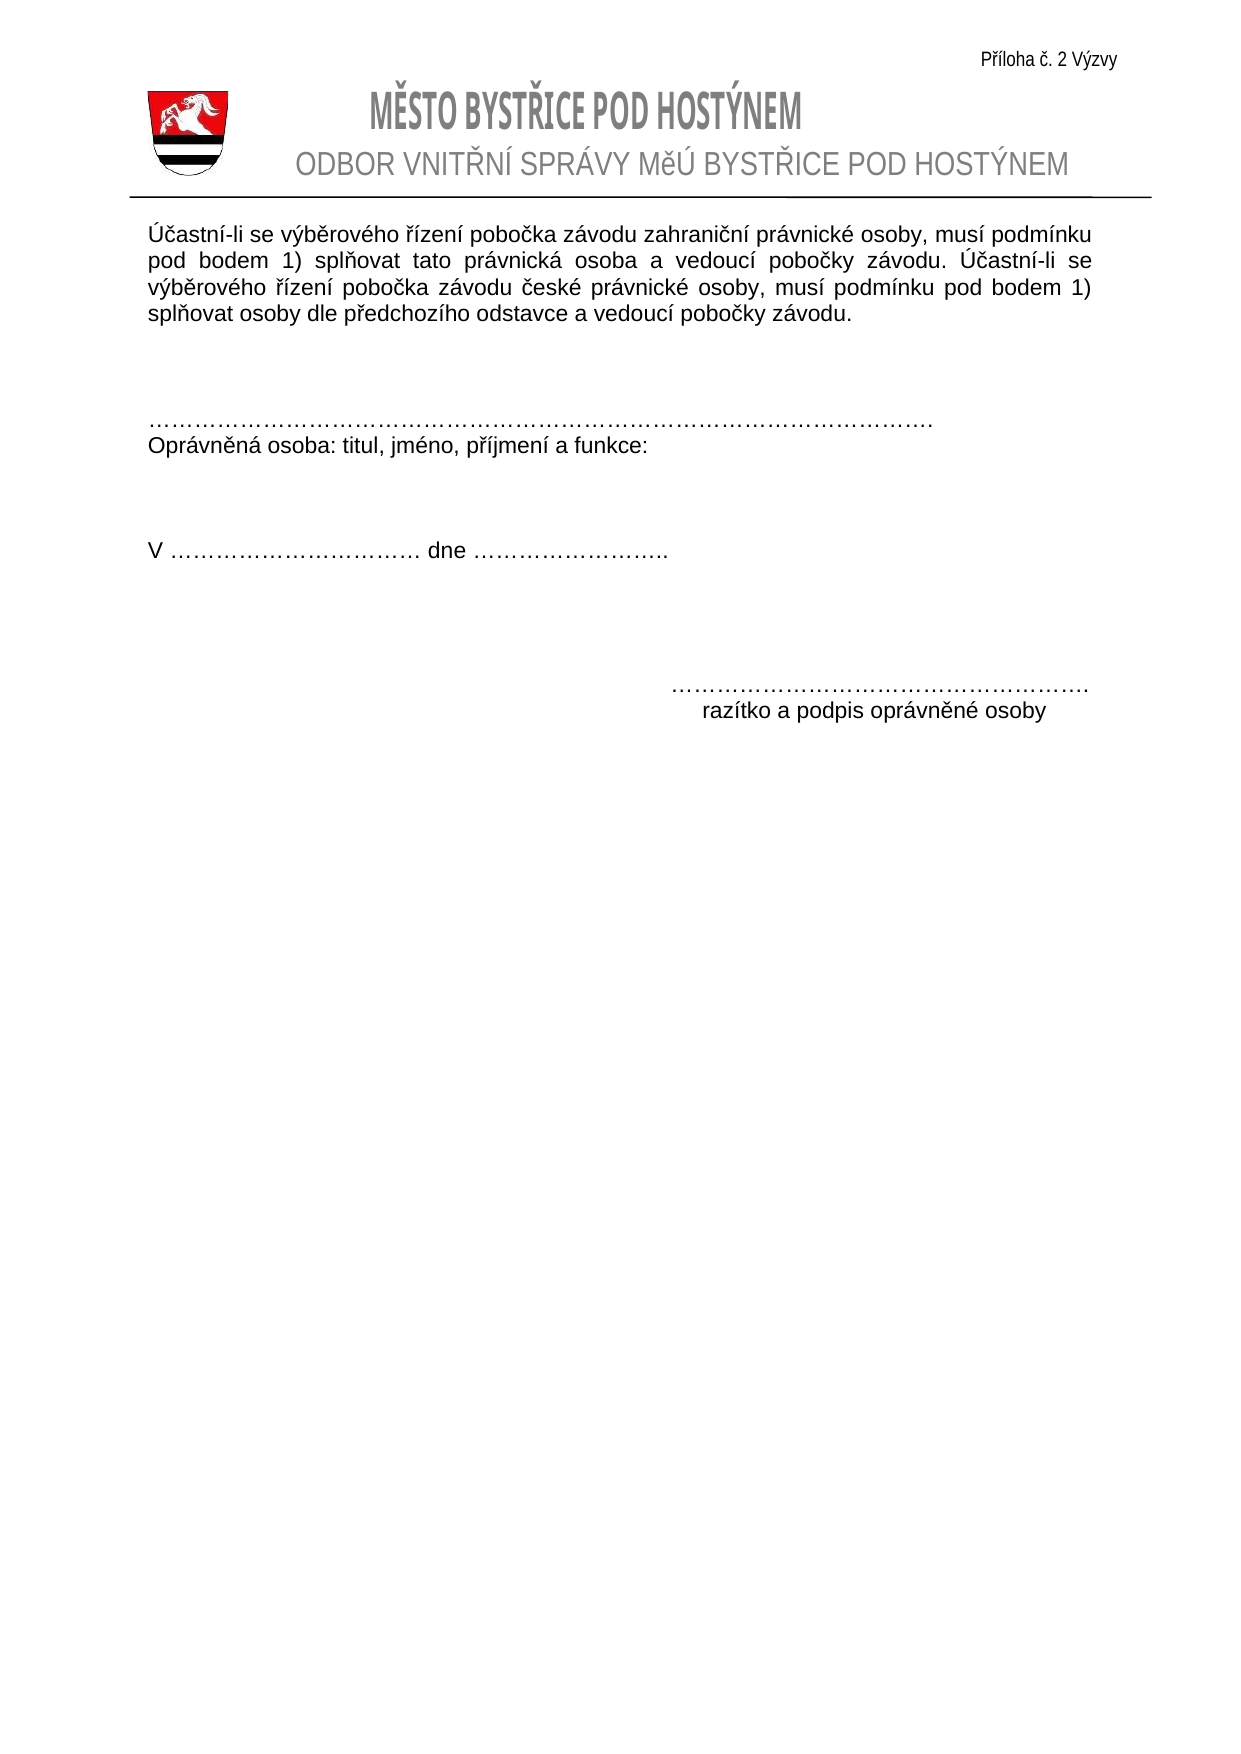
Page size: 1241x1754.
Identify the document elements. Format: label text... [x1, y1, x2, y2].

text Oprávněná osoba: titul, jméno, příjmení a funkce: [148, 432, 1093, 458]
text razítko a podpis oprávněné osoby [148, 697, 1093, 723]
text V …………………………… dne …………………….. [148, 537, 1093, 564]
text Účastní-li se výběrového řízení pobočka závodu zahraniční právnické osoby, musí podmínku pod bodem 1) splňovat tato právnická osoba a vedoucí pobočky závodu. Účastní-li se výběrového řízení pobočka závodu české právnické osoby, musí podmínku pod bodem 1) splňovat osoby dle předchozího odstavce a vedoucí pobočky závodu. [148, 221, 1093, 327]
picture [147, 91, 229, 176]
text …………………………………………………………………………………………. [148, 406, 1093, 432]
text ………………………………………………. [664, 671, 1093, 697]
